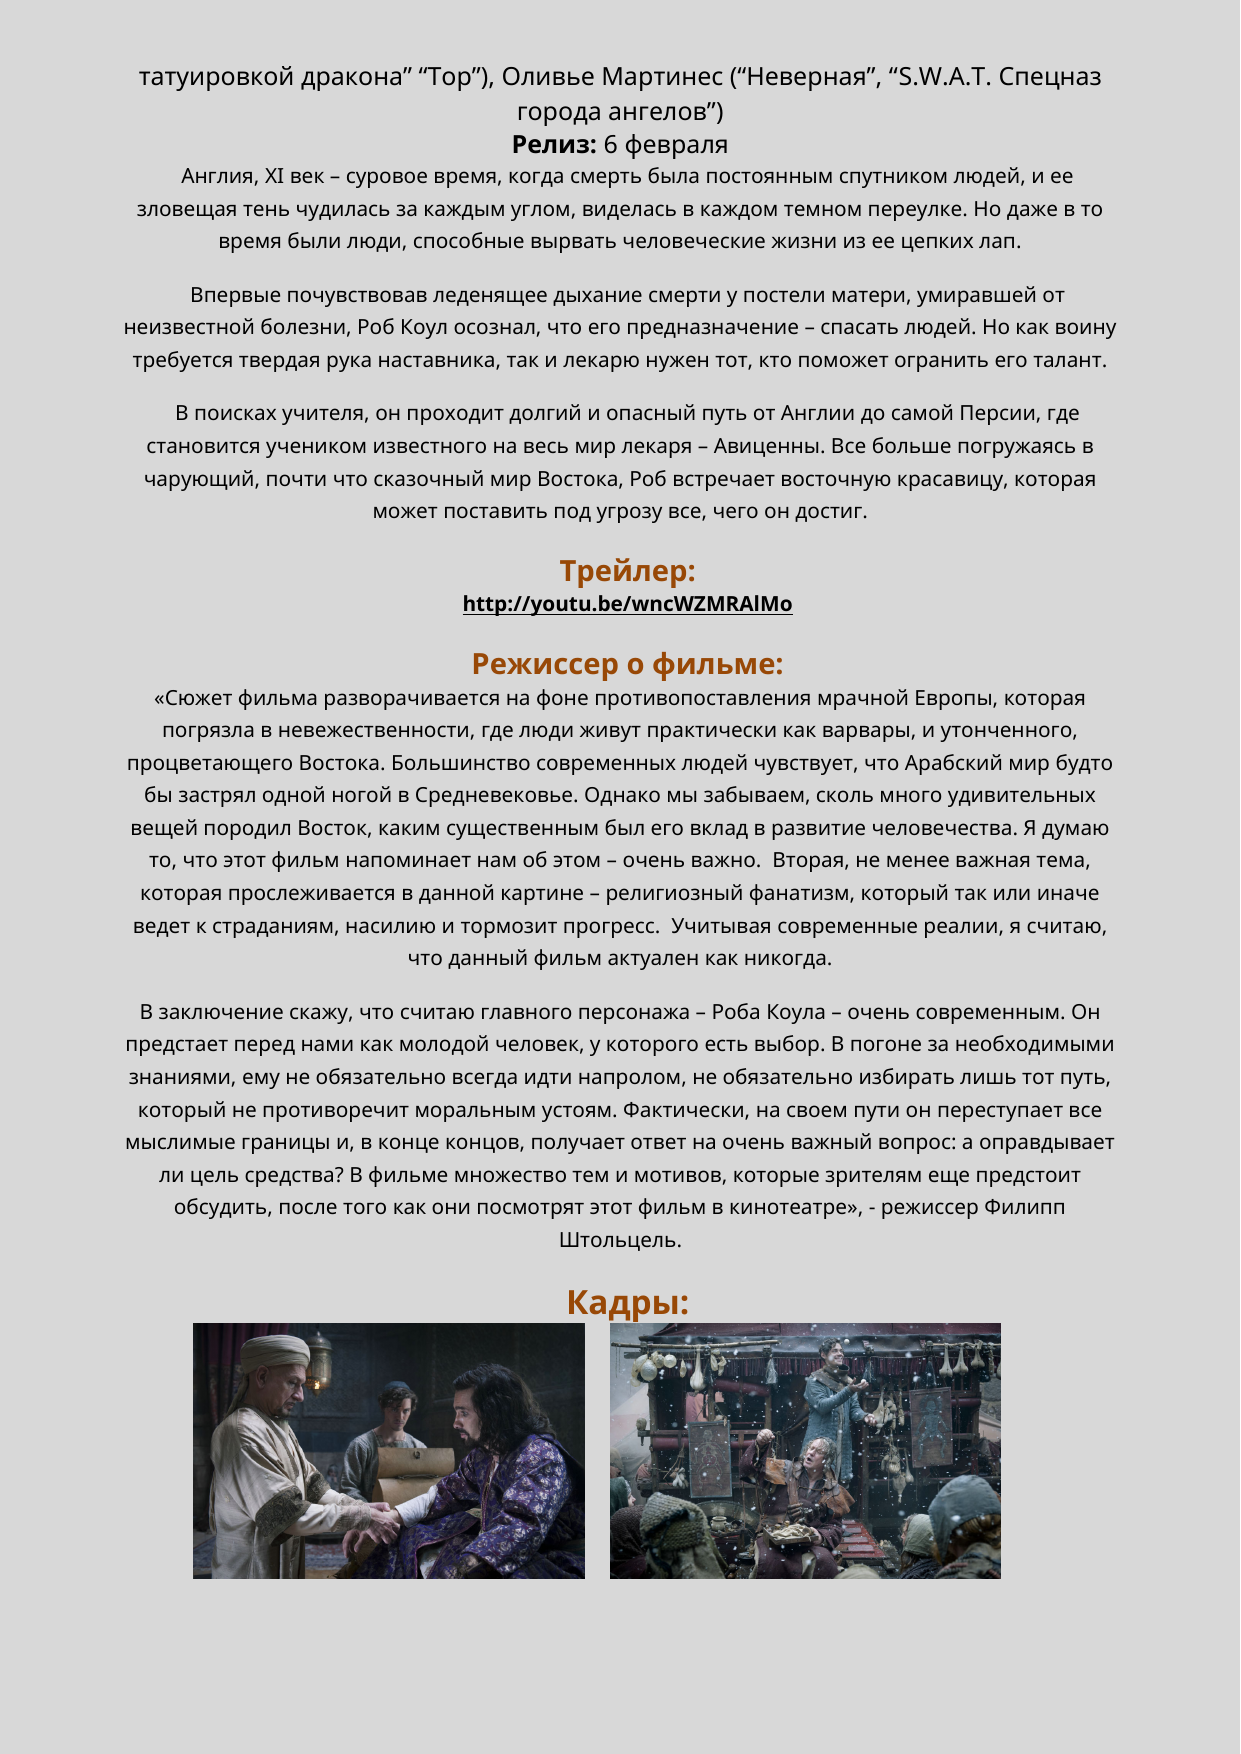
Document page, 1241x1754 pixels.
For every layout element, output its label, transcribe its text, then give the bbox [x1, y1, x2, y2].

text Трейлер: [118, 550, 1122, 589]
text Англия, XI век – суровое время, когда смерть была постоянным спутником людей, и ее зловещая тень чудилась за каждым углом, виделась в каждом темном переулке. Но даже в то время были люди, способные вырвать человеческие жизни из ее цепких лап. [118, 161, 1122, 255]
text В заключение скажу, что считаю главного персонажа – Роба Коула – очень современным. Он предстает перед нами как молодой человек, у которого есть выбор. В погоне за необходимыми знаниями, ему не обязательно всегда идти напролом, не обязательно избирать лишь тот путь, который не противоречит моральным устоям. Фактически, на своем пути он переступает все мыслимые границы и, в конце концов, получает ответ на очень важный вопрос: а оправдывает ли цель средства? В фильме множество тем и мотивов, которые зрителям еще предстоит обсудить, после того как они посмотрят этот фильм в кинотеатре», - режиссер Филипп Штольцель. [118, 997, 1122, 1253]
text Кадры: [118, 1278, 1122, 1324]
picture [610, 1323, 1001, 1579]
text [118, 59, 1122, 127]
text Впервые почувствовав леденящее дыхание смерти у постели матери, умиравшей от неизвестной болезни, Роб Коул осознал, что его предназначение – спасать людей. Но как воину требуется твердая рука наставника, так и лекарю нужен тот, кто поможет огранить его талант. [118, 280, 1122, 373]
text Релиз: 6 февраля [118, 127, 1122, 161]
text «Сюжет фильма разворачивается на фоне противопоставления мрачной Европы, которая погрязла в невежественности, где люди живут практически как варвары, и утонченного, процветающего Востока. Большинство современных людей чувствует, что Арабский мир будто бы застрял одной ногой в Средневековье. Однако мы забываем, сколь много удивительных вещей породил Восток, каким существенным был его вклад в развитие человечества. Я думаю то, что этот фильм напоминает нам об этом – очень важно. Вторая, не менее важная тема, которая прослеживается в данной картине – религиозный фанатизм, который так или иначе ведет к страданиям, насилию и тормозит прогресс. Учитывая современные реалии, я считаю, что данный фильм актуален как никогда. [118, 683, 1122, 972]
text В поисках учителя, он проходит долгий и опасный путь от Англии до самой Персии, где становится учеником известного на весь мир лекаря – Авиценны. Все больше погружаясь в чарующий, почти что сказочный мир Востока, Роб встречает восточную красавицу, которая может поставить под угрозу все, чего он достиг. [118, 398, 1122, 525]
text Режиссер о фильме: [118, 643, 1122, 683]
text http://youtu.be/wncWZMRAlMo [118, 589, 1122, 618]
picture [193, 1323, 585, 1579]
